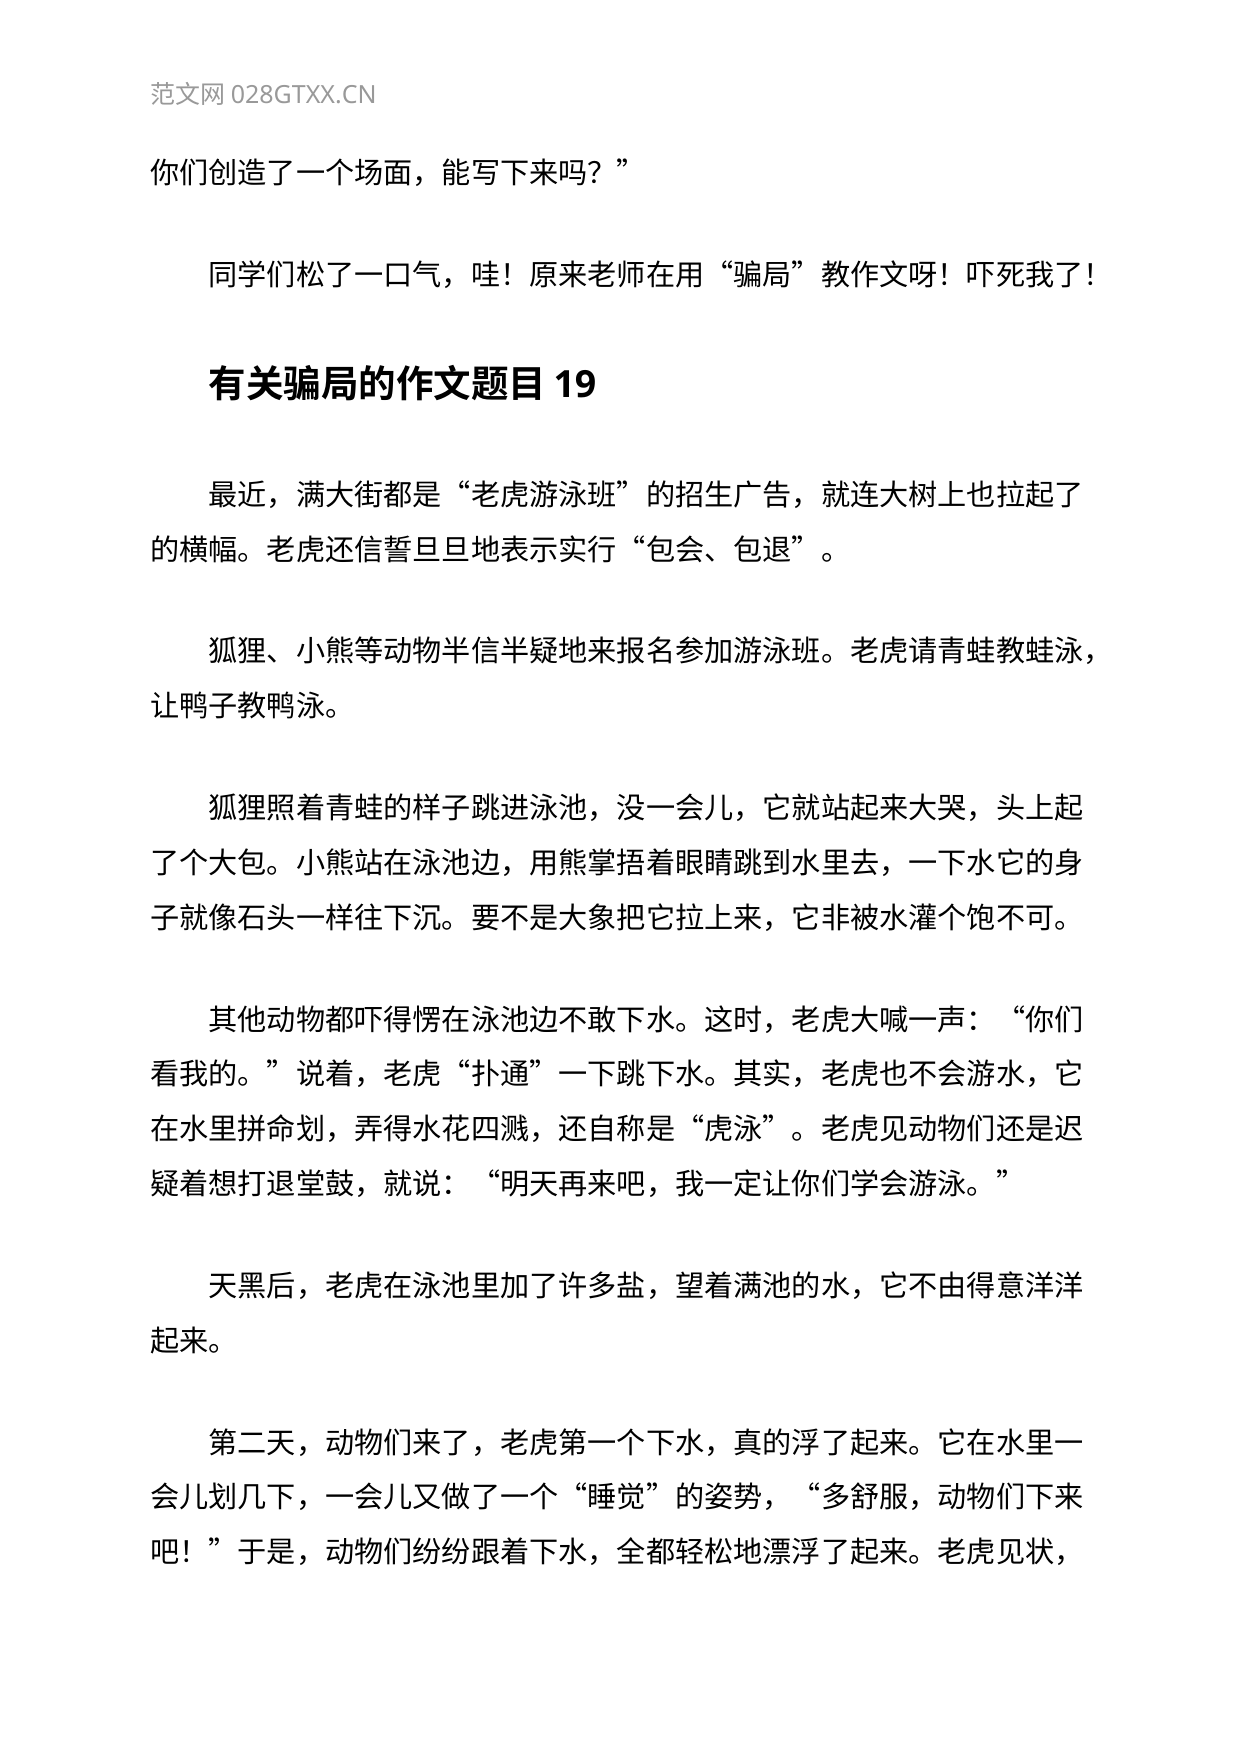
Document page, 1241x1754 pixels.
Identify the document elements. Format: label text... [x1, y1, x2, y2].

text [150, 1419, 1090, 1571]
text 狐狸、小熊等动物半信半疑地来报名参加游泳班。老虎请青蛙教蛙泳，让鸭子教鸭泳。 [150, 628, 1090, 725]
text 同学们松了一口气，哇！原来老师在用“骗局”教作文呀！吓死我了！ [150, 252, 1090, 294]
text 有关骗局的作文题目19 [150, 353, 1090, 408]
text 最近，满大街都是“老虎游泳班”的招生广告，就连大树上也拉起了的横幅。老虎还信誓旦旦地表示实行“包会、包退”。 [150, 471, 1090, 568]
text 其他动物都吓得愣在泳池边不敢下水。这时，老虎大喊一声：“你们看我的。”说着，老虎“扑通”一下跳下水。其实，老虎也不会游水，它在水里拼命划，弄得水花四溅，还自称是“虎泳”。老虎见动物们还是迟疑着想打退堂鼓，就说：“明天再来吧，我一定让你们学会游泳。” [150, 996, 1090, 1203]
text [150, 150, 1090, 192]
text 天黑后，老虎在泳池里加了许多盐，望着满池的水，它不由得意洋洋起来。 [150, 1262, 1090, 1360]
text 狐狸照着青蛙的样子跳进泳池，没一会儿，它就站起来大哭，头上起了个大包。小熊站在泳池边，用熊掌捂着眼睛跳到水里去，一下水它的身子就像石头一样往下沉。要不是大象把它拉上来，它非被水灌个饱不可。 [150, 784, 1090, 937]
